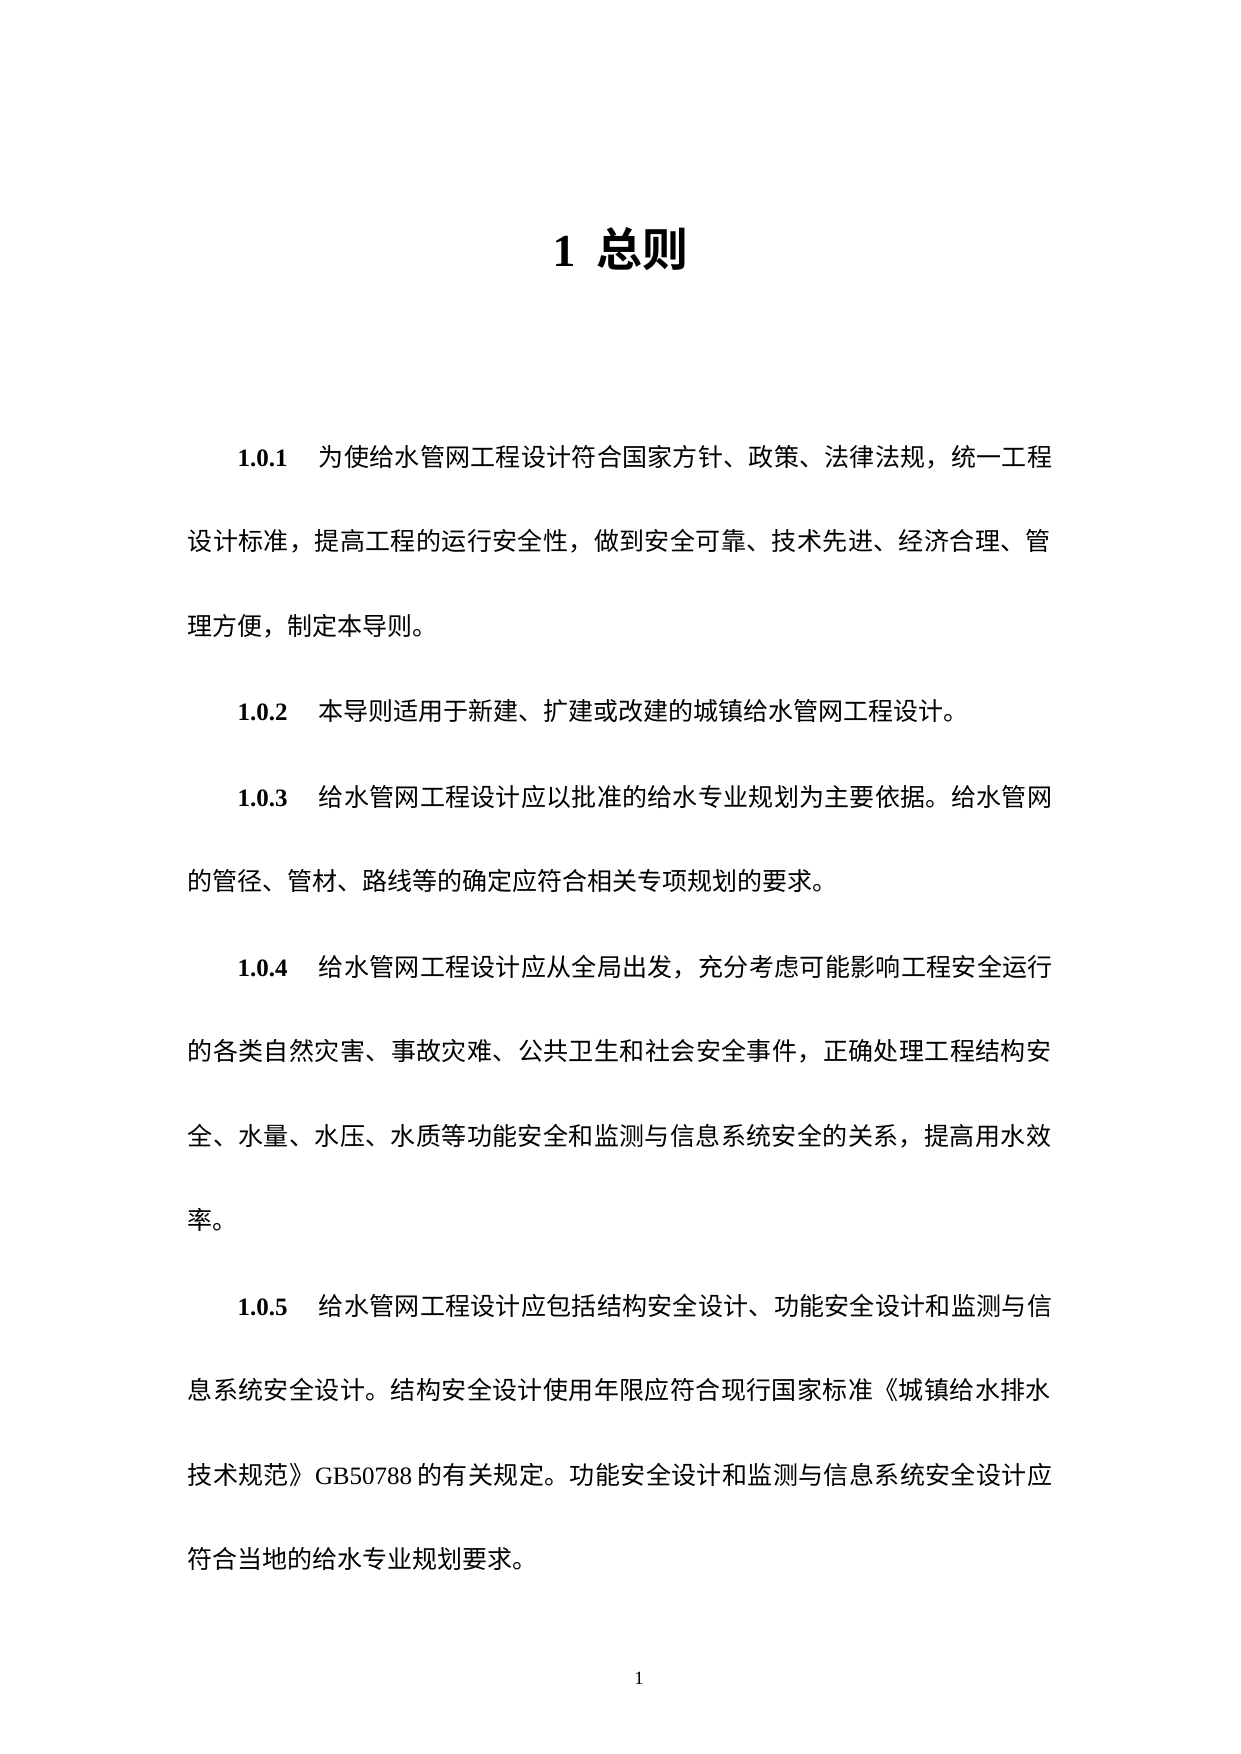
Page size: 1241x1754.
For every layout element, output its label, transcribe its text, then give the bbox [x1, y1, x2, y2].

list 给水管网工程设计应以批准的给水专业规划为主要依据。给水管网的管径、管材、路线等的确定应符合相关专项规划的要求。 [187, 763, 1053, 912]
subtitle 总则 [187, 197, 1053, 295]
list 给水管网工程设计应从全局出发，充分考虑可能影响工程安全运行的各类自然灾害、事故灾难、公共卫生和社会安全事件，正确处理工程结构安全、水量、水压、水质等功能安全和监测与信息系统安全的关系，提高用水效率。 [187, 933, 1053, 1251]
list 为使给水管网工程设计符合国家方针、政策、法律法规，统一工程设计标准，提高工程的运行安全性，做到安全可靠、技术先进、经济合理、管理方便，制定本导则。 [187, 423, 1053, 657]
list 本导则适用于新建、扩建或改建的城镇给水管网工程设计。 [187, 677, 1053, 742]
list 给水管网工程设计应包括结构安全设计、功能安全设计和监测与信息系统安全设计。结构安全设计使用年限应符合现行国家标准《城镇给水排水技术规范》GB50788的有关规定。功能安全设计和监测与信息系统安全设计应符合当地的给水专业规划要求。 [187, 1272, 1053, 1590]
